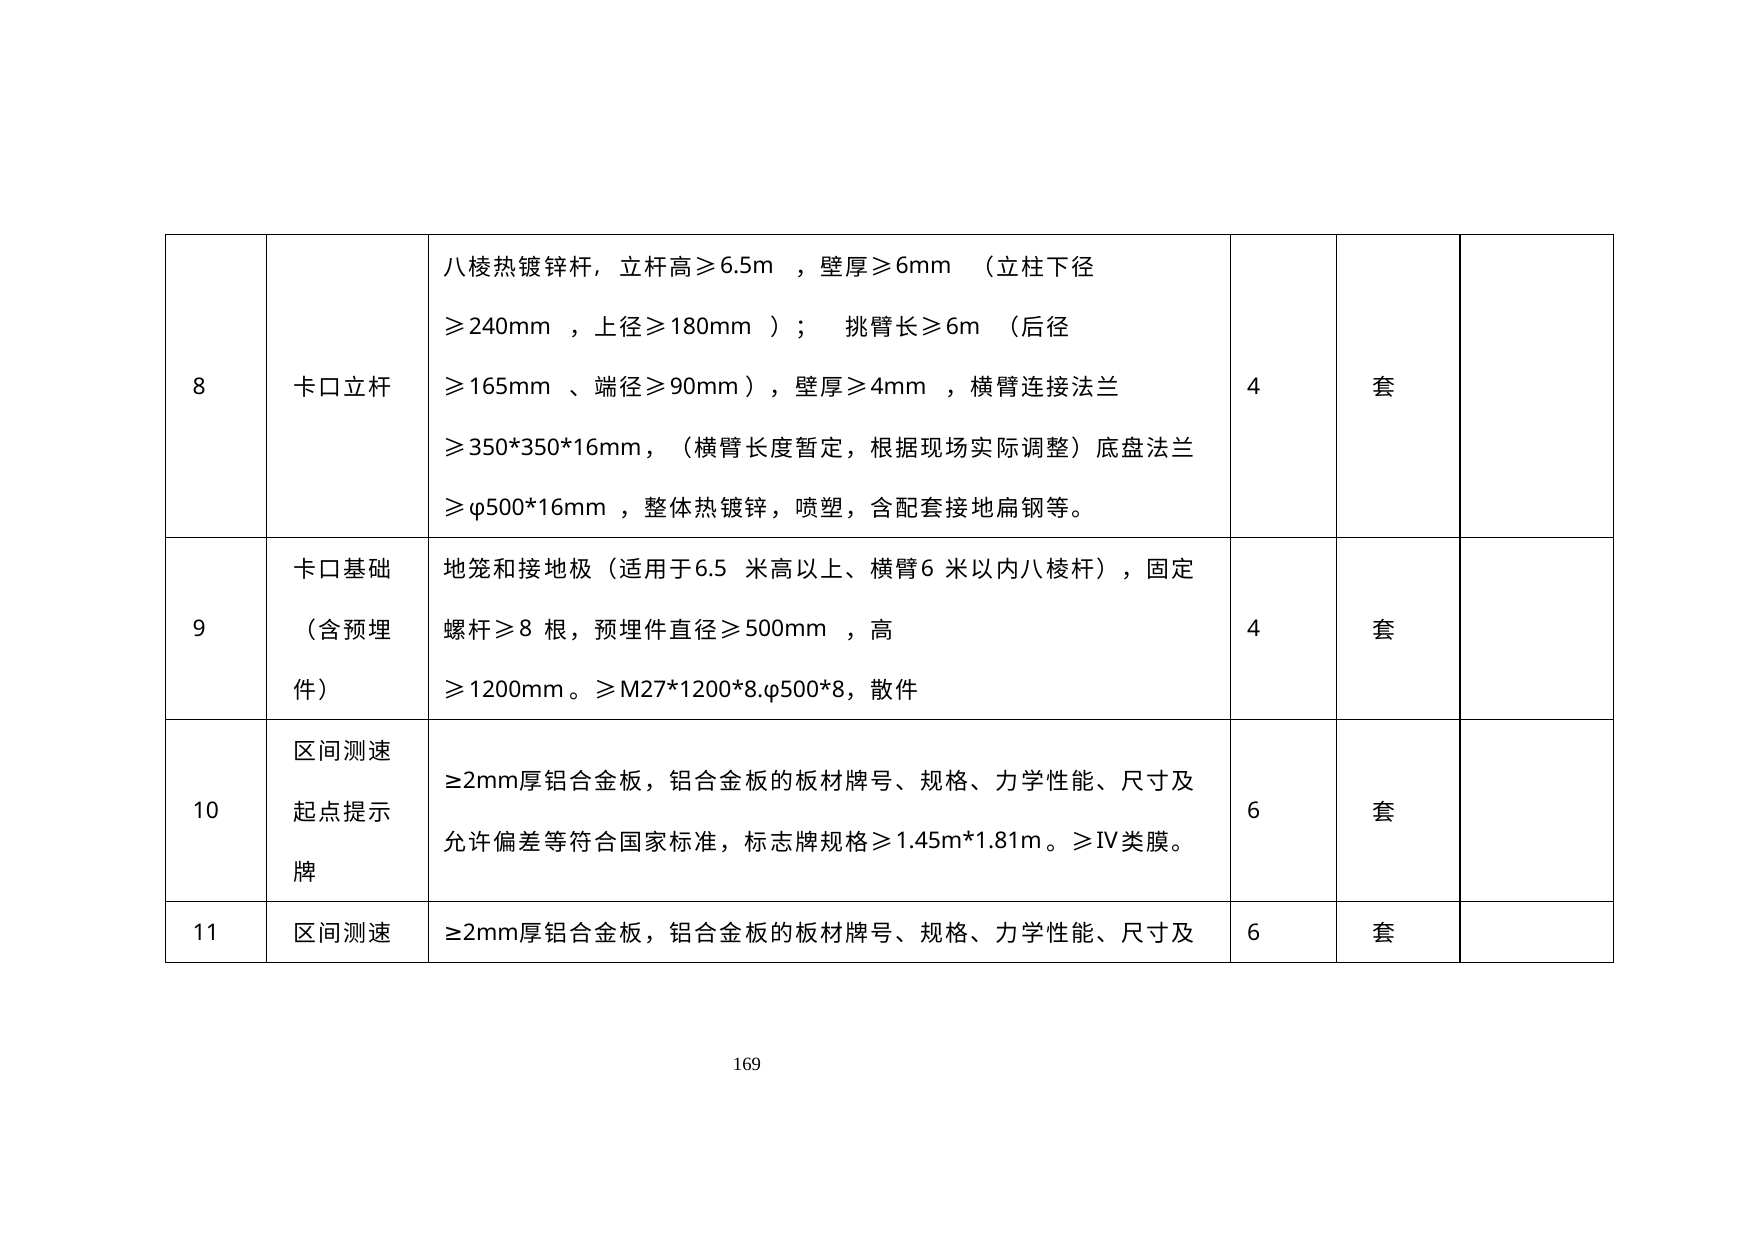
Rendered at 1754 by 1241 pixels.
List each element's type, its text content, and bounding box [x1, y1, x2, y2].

table_cell 地笼和接地极（适用于6.5米高以上、横臂6米以内八棱杆），固定螺杆≥8根，预埋件直径≥500mm，高≥1200mm。≥M27*1200*8.φ500*8，散件 [429, 538, 1230, 718]
table_cell 套 [1337, 235, 1459, 537]
table_cell 6 [1231, 720, 1336, 901]
table_cell 8 [166, 235, 266, 537]
table_cell [1461, 235, 1613, 537]
table_cell 4 [1231, 538, 1336, 718]
table_cell 区间测速终点提示牌 [267, 902, 428, 962]
table_cell 10 [166, 720, 266, 901]
table_cell [1461, 538, 1613, 718]
table_cell [1461, 720, 1613, 901]
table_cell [429, 720, 1230, 901]
table_cell [1461, 902, 1613, 962]
table_cell 套 [1337, 902, 1459, 962]
table_cell 11 [166, 902, 266, 962]
table_cell 八棱热镀锌杆,立杆高≥6.5m，壁厚≥6mm（立柱下径≥240mm，上径≥180mm）； 挑臂长≥6m（后径≥165mm、端径≥90mm），壁厚≥4mm，横臂连接法兰≥350*350*16mm，（横臂长度暂定，根据现场实际调整）底盘法兰≥φ500*16mm，整体热镀锌，喷塑，含配套接地扁钢等。 [429, 235, 1230, 537]
table_cell 套 [1337, 538, 1459, 718]
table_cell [429, 902, 1230, 962]
table_cell 9 [166, 538, 266, 718]
table_cell 套 [1337, 720, 1459, 901]
table_cell 卡口基础（含预埋件） [267, 538, 428, 718]
table_cell 4 [1231, 235, 1336, 537]
table_cell 6 [1231, 902, 1336, 962]
table_cell 区间测速起点提示牌 [267, 720, 428, 901]
table_cell 卡口立杆 [267, 235, 428, 537]
